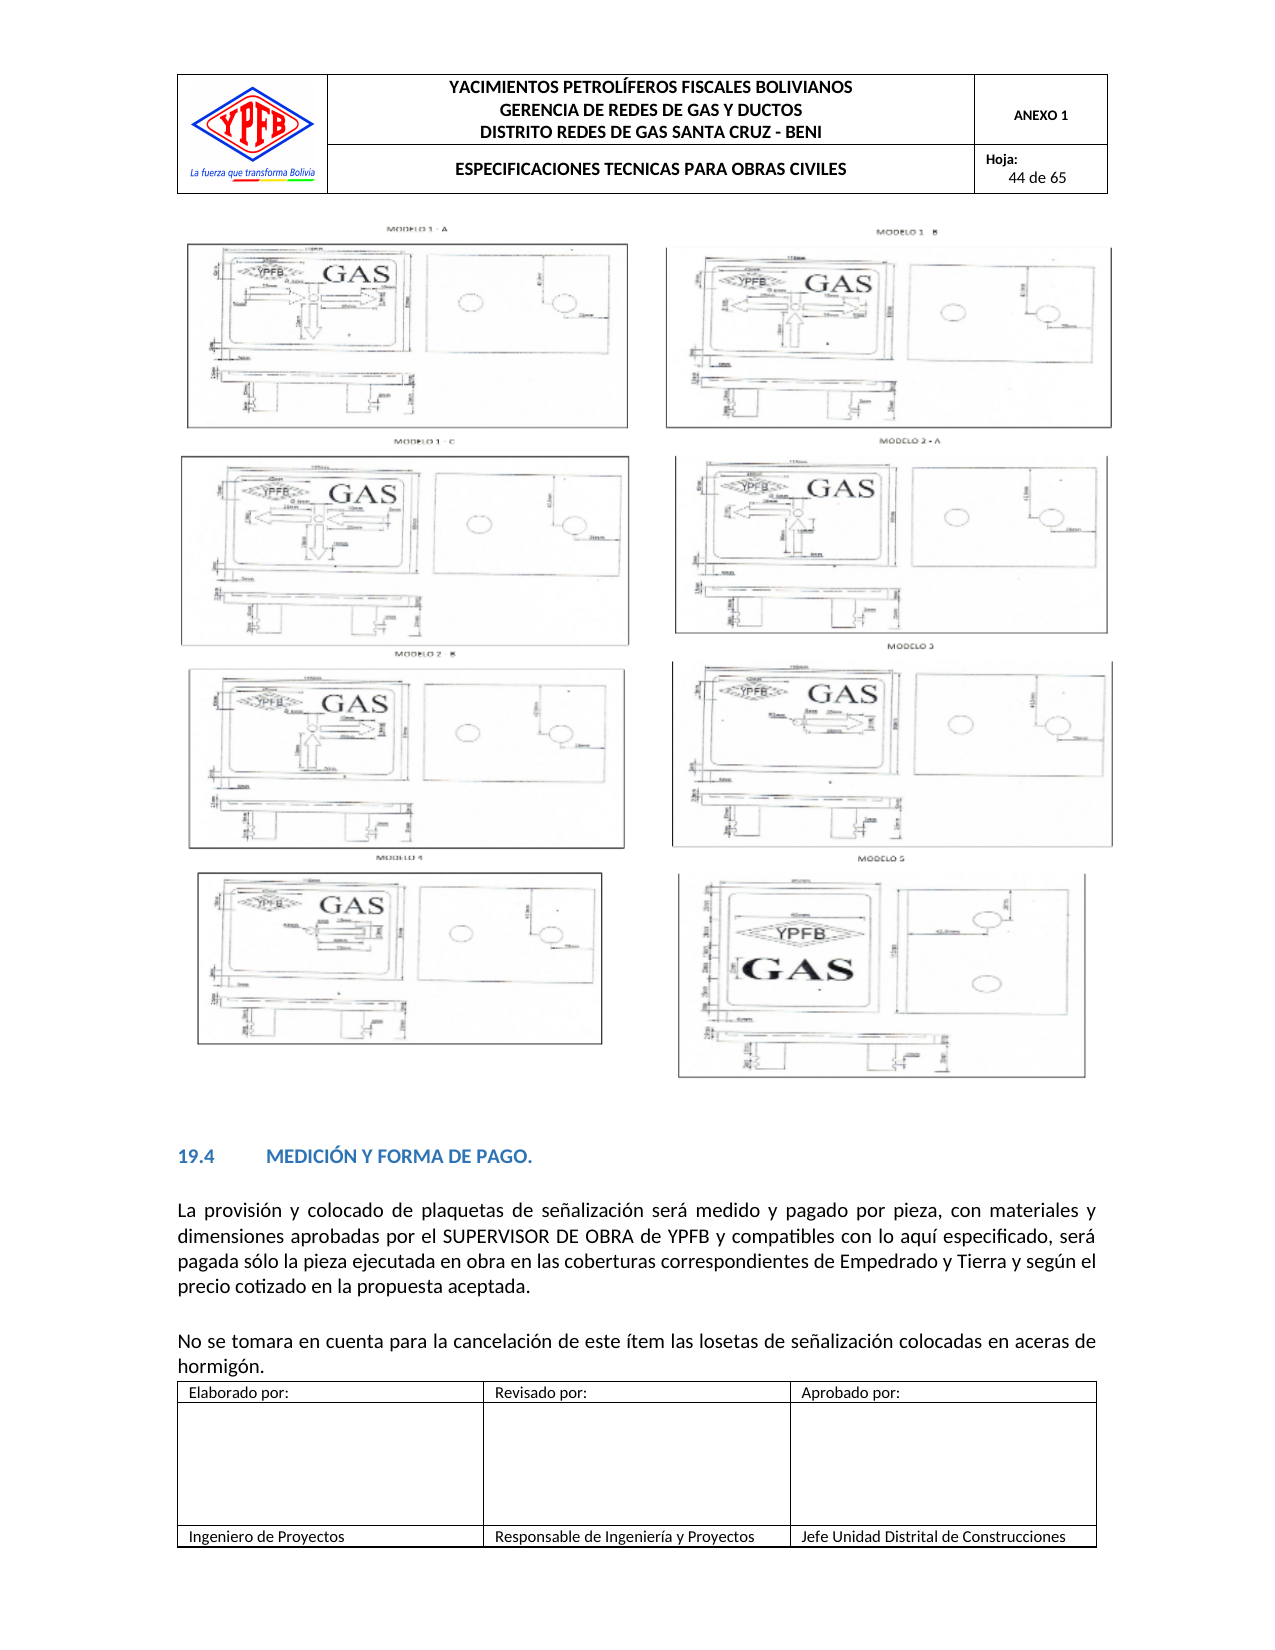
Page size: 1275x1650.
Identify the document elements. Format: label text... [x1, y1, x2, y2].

text No se tomara en cuenta para la cancelación de este ítem las losetas de señalización colocadas en aceras de hormigón. [177, 1328, 1098, 1379]
subtitle MEDICIÓN Y FORMA DE PAGO. [177, 1143, 1098, 1168]
picture [177, 223, 1122, 1092]
picture [188, 81, 316, 187]
text La provisión y colocado de plaquetas de señalización será medido y pagado por pieza, con materiales y dimensiones aprobadas por el SUPERVISOR DE OBRA de YPFB y compatibles con lo aquí especificado, será pagada sólo la pieza ejecutada en obra en las coberturas correspondientes de Empedrado y Tierra y según el precio cotizado en la propuesta aceptada. [177, 1197, 1098, 1299]
